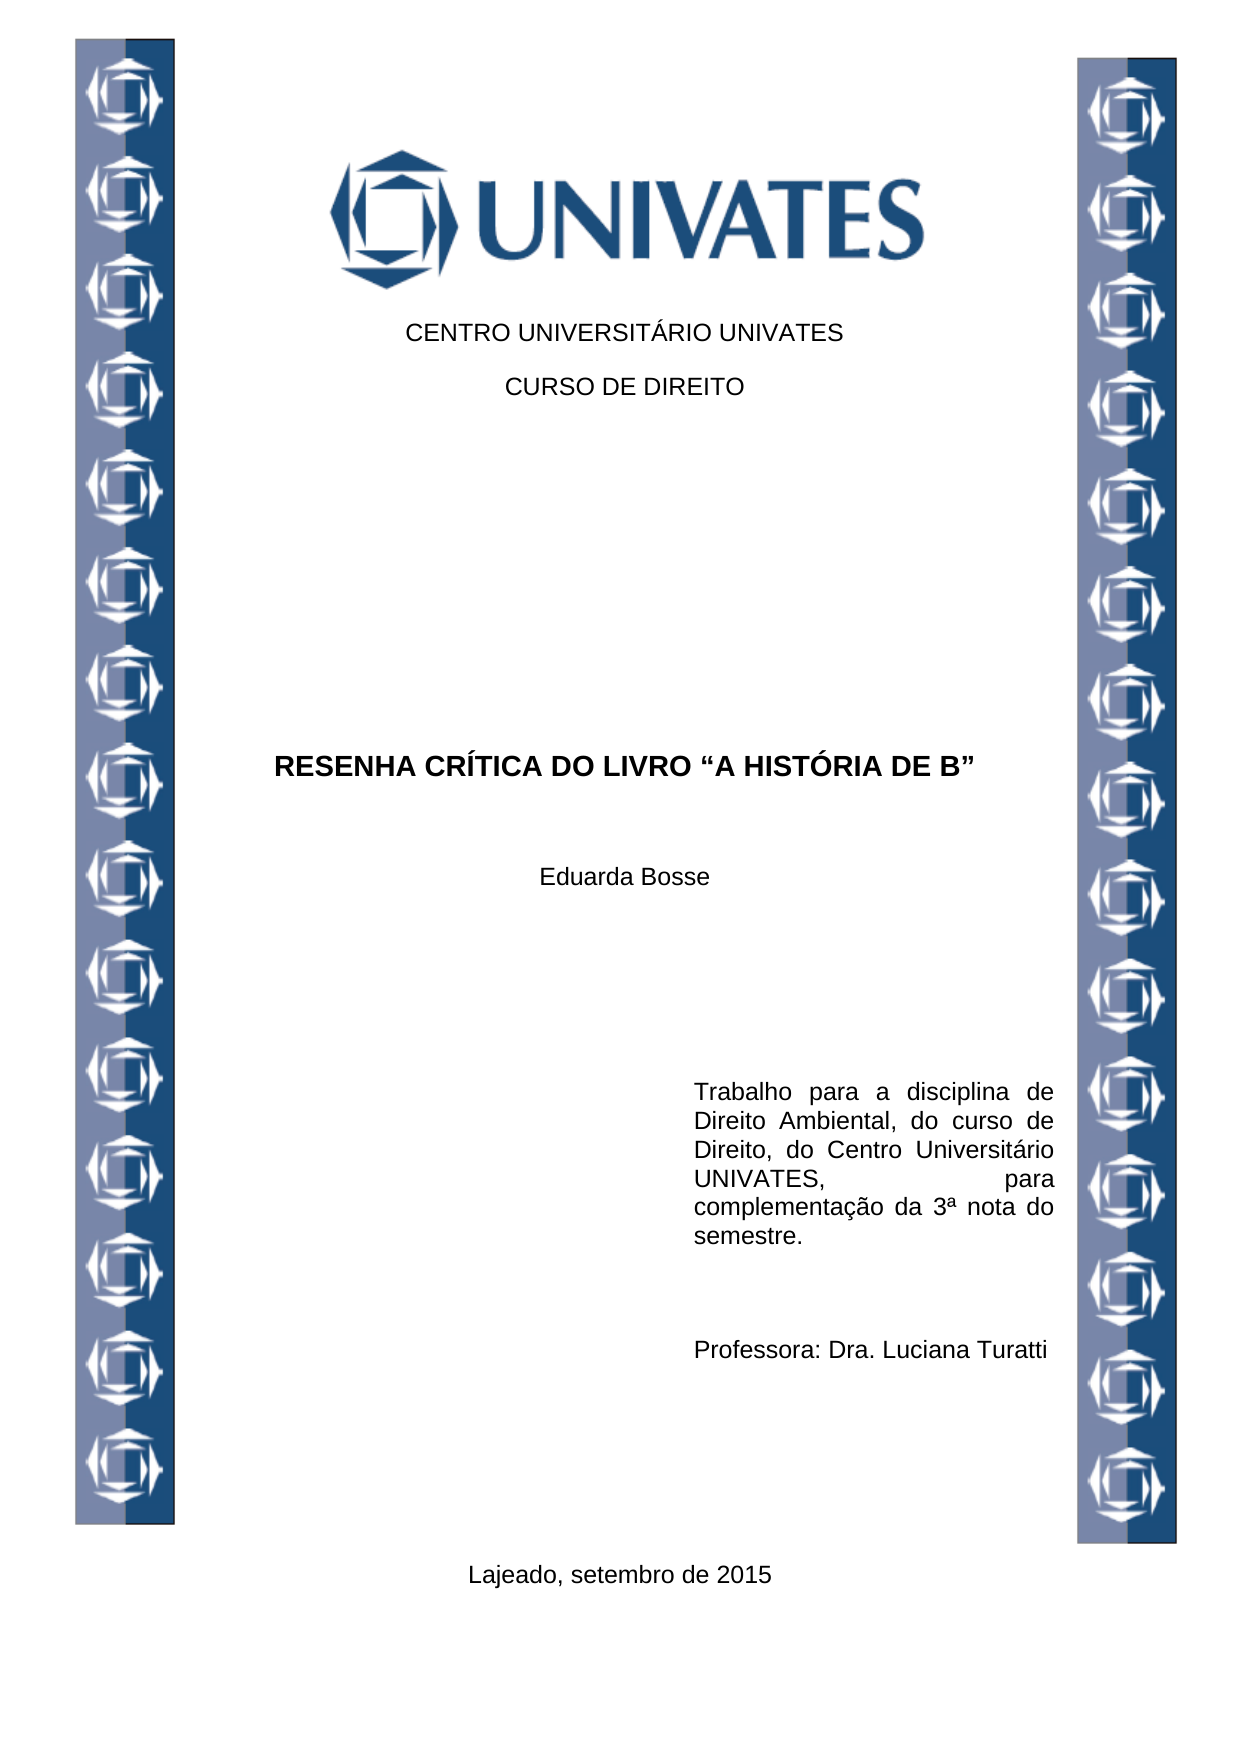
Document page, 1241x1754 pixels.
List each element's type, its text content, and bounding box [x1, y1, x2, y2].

text Lajeado, setembro de 2015 [177, 1560, 1063, 1589]
text Trabalho para a disciplina de Direito Ambiental, do curso de Direito, do Centro Universitário UNIVATES, para complementação da 3ª nota do semestre. [693, 1077, 1063, 1250]
text CENTRO UNIVERSITÁRIO UNIVATES [177, 318, 1063, 347]
text Professora: Dra. Luciana Turatti [693, 1335, 1063, 1363]
text RESENHA CRÍTICA DO LIVRO “A HISTÓRIA DE B” [177, 749, 1063, 782]
text CURSO DE DIREITO [177, 372, 1063, 401]
picture [320, 147, 930, 293]
text Eduarda Bosse [177, 862, 1063, 891]
